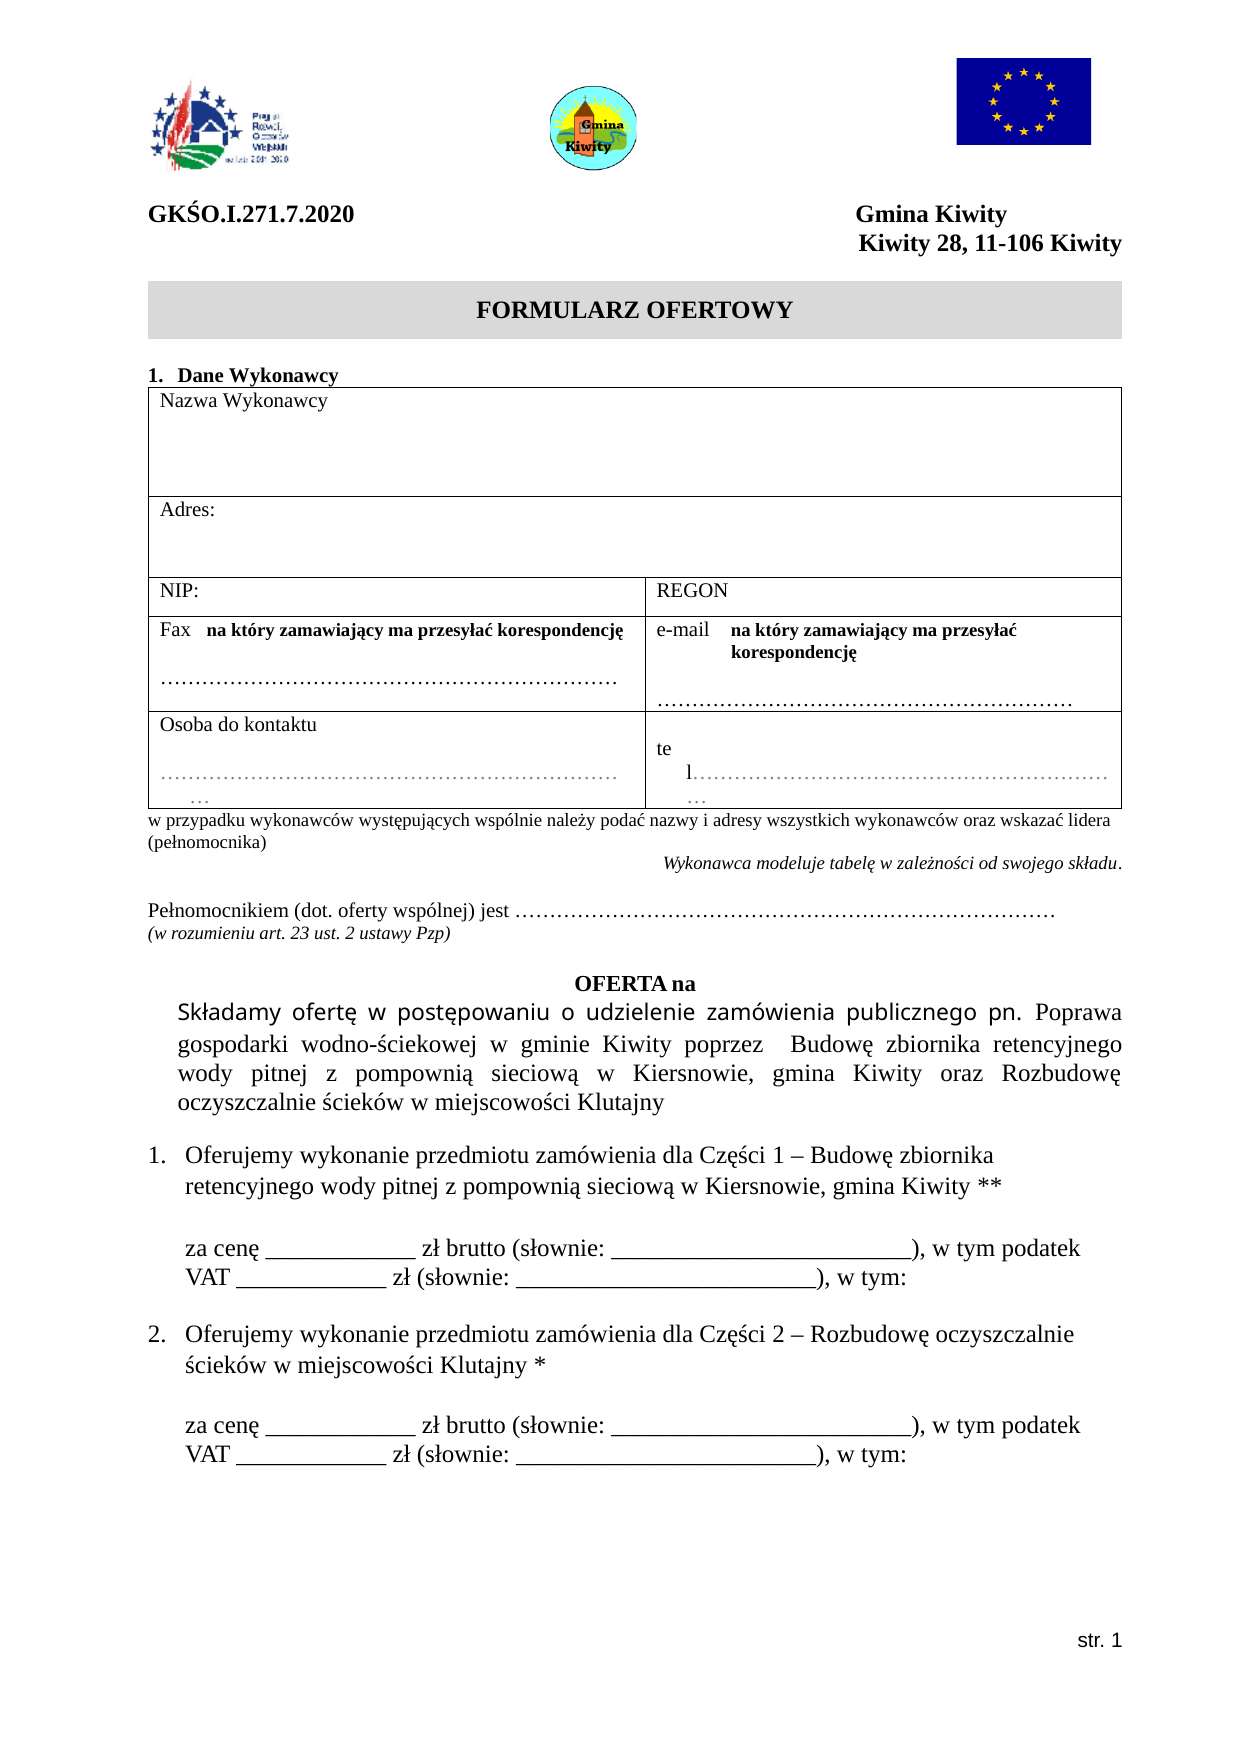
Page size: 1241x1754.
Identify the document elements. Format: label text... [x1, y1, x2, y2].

table_header FORMULARZ OFERTOWY [148, 281, 1122, 339]
table_cell Osoba do kontaktu …………………………………………………………… [149, 712, 645, 808]
table_cell NIP: [149, 578, 645, 616]
list Oferujemy wykonanie przedmiotu zamówienia dla Części 2 – Rozbudowę oczyszczalnie ścieków w miejscowości Klutajny * [148, 1319, 1122, 1379]
list Oferujemy wykonanie przedmiotu zamówienia dla Części 1 – Budowę zbiornika retencyjnego wody pitnej z pompownią sieciową w Kiersnowie, gmina Kiwity ** [148, 1140, 1122, 1231]
list Dane Wykonawcy [148, 363, 1122, 387]
list za cenę ____________ zł brutto (słownie: ________________________), w tym podatek VAT ____________ zł (słownie: ________________________), w tym: [185, 1233, 1122, 1291]
table_cell e-mail na który zamawiający ma przesyłać korespondencję …………………………………………………… [646, 617, 1121, 711]
picture [956, 58, 1092, 145]
list za cenę ____________ zł brutto (słownie: ________________________), w tym podatek VAT ____________ zł (słownie: ________________________), w tym: [185, 1410, 1122, 1468]
text OFERTA na [148, 970, 1122, 996]
text w przypadku wykonawców występujących wspólnie należy podać nazwy i adresy wszystkich wykonawców oraz wskazać lidera (pełnomocnika) [148, 809, 1122, 852]
text Kiwity 28, 11-106 Kiwity [148, 228, 1122, 257]
picture [147, 73, 291, 172]
table_cell Fax na który zamawiający ma przesyłać korespondencję ………………………………………………………… [149, 617, 645, 711]
table_cell REGON [646, 578, 1121, 616]
text Składamy ofertę w postępowaniu o udzielenie zamówienia publicznego pn. Poprawa gospodarki wodno-ściekowej w gminie Kiwity poprzez Budowę zbiornika retencyjnego wody pitnej z pompownią sieciową w Kiersnowie, gmina Kiwity oraz Rozbudowę oczyszczalnie ścieków w miejscowości Klutajny [177, 996, 1122, 1116]
table_header Nazwa Wykonawcy [149, 388, 1121, 496]
table_cell Adres: [149, 497, 1121, 577]
table_cell tel……………………………………………………… [646, 712, 1121, 808]
text Wykonawca modeluje tabelę w zależności od swojego składu. [177, 852, 1122, 874]
picture [548, 84, 637, 169]
text GKŚO.I.271.7.2020 Gmina Kiwity [148, 199, 1122, 228]
text Pełnomocnikiem (dot. oferty wspólnej) jest …………………………………………………………………… (w rozumieniu art. 23 ust. 2 ustawy Pzp) [148, 898, 1122, 943]
